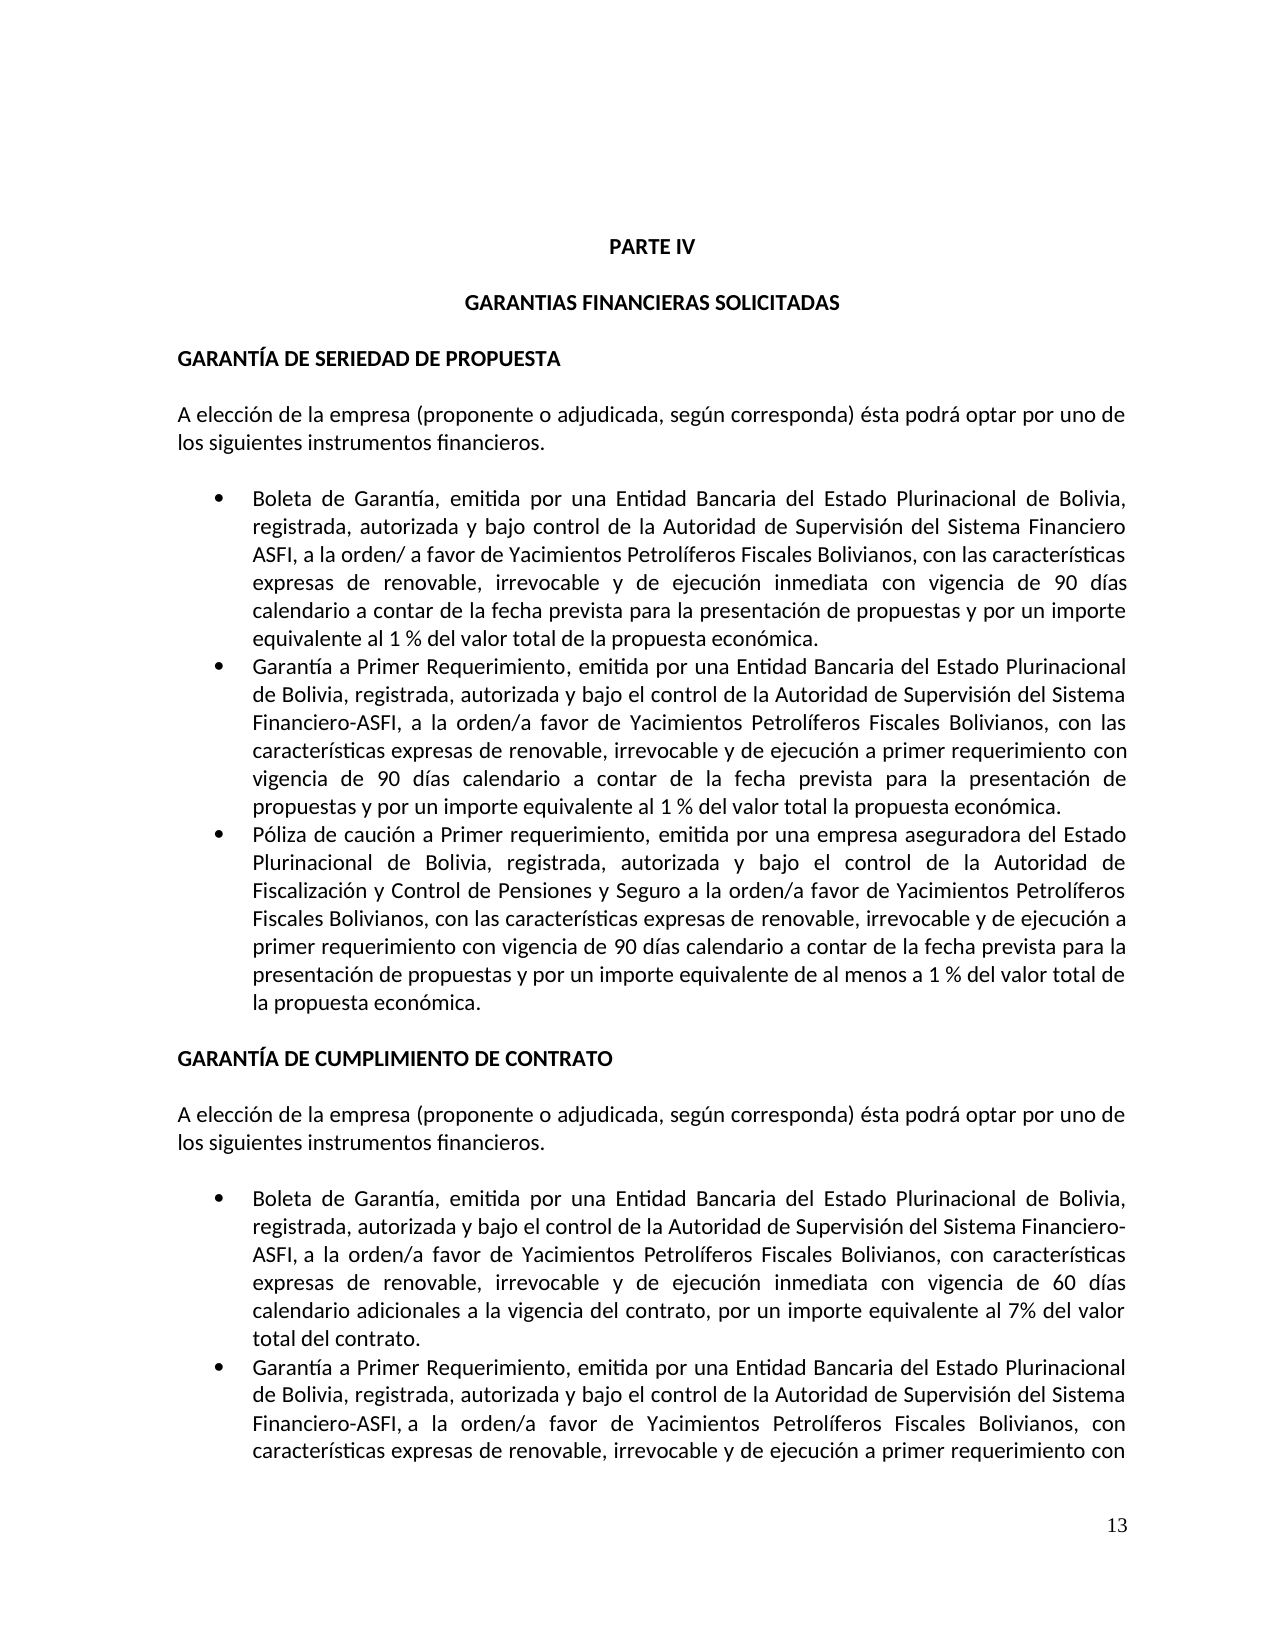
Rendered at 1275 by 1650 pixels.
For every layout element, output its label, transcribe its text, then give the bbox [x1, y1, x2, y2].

text PARTE IV [177, 232, 1127, 260]
list Boleta de Garantía, emitida por una Entidad Bancaria del Estado Plurinacional de Bolivia, registrada, autorizada y bajo el control de la Autoridad de Supervisión del Sistema Financiero-ASFI, a la orden/a favor de Yacimientos Petrolíferos Fiscales Bolivianos, con características expresas de renovable, irrevocable y de ejecución inmediata con vigencia de 60 días calendario adicionales a la vigencia del contrato, por un importe equivalente al 7% del valor total del contrato. [215, 1184, 1127, 1353]
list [215, 1353, 1127, 1465]
text A elección de la empresa (proponente o adjudicada, según corresponda) ésta podrá optar por uno de los siguientes instrumentos financieros. [177, 400, 1127, 456]
text GARANTÍA DE SERIEDAD DE PROPUESTA [177, 344, 1127, 372]
list Póliza de caución a Primer requerimiento, emitida por una empresa aseguradora del Estado Plurinacional de Bolivia, registrada, autorizada y bajo el control de la Autoridad de Fiscalización y Control de Pensiones y Seguro a la orden/a favor de Yacimientos Petrolíferos Fiscales Bolivianos, con las características expresas de renovable, irrevocable y de ejecución a primer requerimiento con vigencia de 90 días calendario a contar de la fecha prevista para la presentación de propuestas y por un importe equivalente de al menos a 1 % del valor total de la propuesta económica. [215, 820, 1127, 1016]
text GARANTIAS FINANCIERAS SOLICITADAS [177, 288, 1127, 316]
list Boleta de Garantía, emitida por una Entidad Bancaria del Estado Plurinacional de Bolivia, registrada, autorizada y bajo control de la Autoridad de Supervisión del Sistema Financiero ASFI, a la orden/ a favor de Yacimientos Petrolíferos Fiscales Bolivianos, con las características expresas de renovable, irrevocable y de ejecución inmediata con vigencia de 90 días calendario a contar de la fecha prevista para la presentación de propuestas y por un importe equivalente al 1 % del valor total de la propuesta económica. [215, 484, 1127, 652]
list Garantía a Primer Requerimiento, emitida por una Entidad Bancaria del Estado Plurinacional de Bolivia, registrada, autorizada y bajo el control de la Autoridad de Supervisión del Sistema Financiero-ASFI, a la orden/a favor de Yacimientos Petrolíferos Fiscales Bolivianos, con las características expresas de renovable, irrevocable y de ejecución a primer requerimiento con vigencia de 90 días calendario a contar de la fecha prevista para la presentación de propuestas y por un importe equivalente al 1 % del valor total la propuesta económica. [215, 652, 1127, 820]
text A elección de la empresa (proponente o adjudicada, según corresponda) ésta podrá optar por uno de los siguientes instrumentos financieros. [177, 1100, 1127, 1156]
text GARANTÍA DE CUMPLIMIENTO DE CONTRATO [177, 1044, 1127, 1072]
